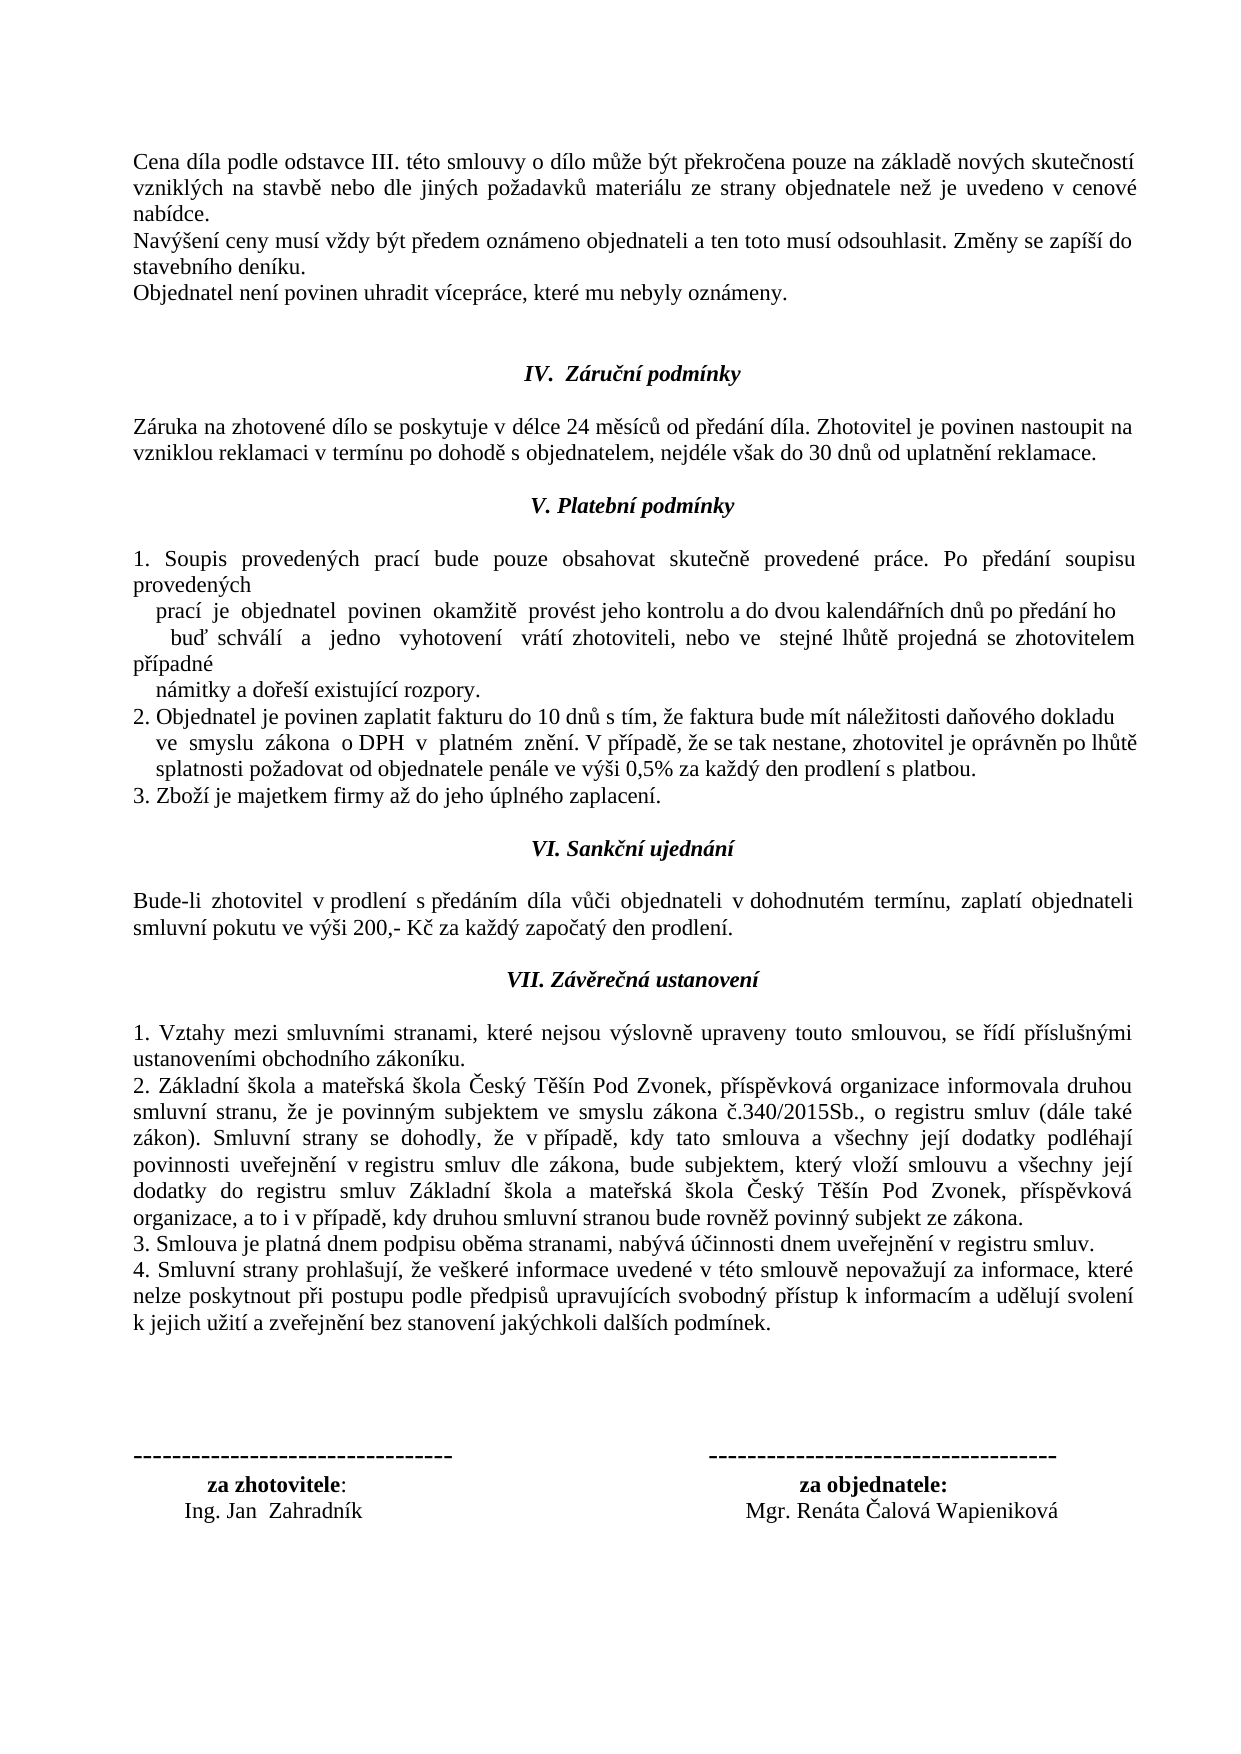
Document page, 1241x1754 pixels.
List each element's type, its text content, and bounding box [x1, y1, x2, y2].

text IV. Záruční podmínky [133, 360, 1134, 387]
text Záruka na zhotovené dílo se poskytuje v délce 24 měsíců od předání díla. Zhotovitel je povinen nastoupit na vzniklou reklamaci v termínu po dohodě s objednatelem, nejdéle však do 30 dnů od uplatnění reklamace. [133, 413, 1134, 466]
text 1. Vztahy mezi smluvními stranami, které nejsou výslovně upraveny touto smlouvou, se řídí příslušnými ustanoveními obchodního zákoníku. [133, 1019, 1134, 1072]
text prací je objednatel povinen okamžitě provést jeho kontrolu a do dvou kalendářních dnů po předání ho [133, 597, 1137, 624]
text ve smyslu zákona o DPH v platném znění. V případě, že se tak nestane, zhotovitel je oprávněn po lhůtě [133, 729, 1152, 756]
text V. Platební podmínky [133, 492, 1134, 518]
text 2. Objednatel je povinen zaplatit fakturu do 10 dnů s tím, že faktura bude mít náležitosti daňového dokladu [133, 703, 1152, 729]
text VII. Závěrečná ustanovení [133, 966, 1134, 993]
text buď schválí a jedno vyhotovení vrátí zhotoviteli, nebo ve stejné lhůtě projedná se zhotovitelem případné [133, 624, 1137, 676]
text --------------------------------- ------------------------------------ [133, 1437, 1134, 1471]
text splatnosti požadovat od objednatele penále ve výši 0,5% za každý den prodlení s platbou. [133, 756, 1152, 782]
text 1. Soupis provedených prací bude pouze obsahovat skutečně provedené práce. Po předání soupisu provedených [133, 545, 1137, 597]
text za zhotovitele: za objednatele: [133, 1471, 1134, 1497]
text 3. Zboží je majetkem firmy až do jeho úplného zaplacení. [133, 782, 1181, 808]
text 2. Základní škola a mateřská škola Český Těšín Pod Zvonek, příspěvková organizace informovala druhou smluvní stranu, že je povinným subjektem ve smyslu zákona č.340/2015Sb., o registru smluv (dále také zákon). Smluvní strany se dohodly, že v případě, kdy tato smlouva a všechny její dodatky podléhají povinnosti uveřejnění v registru smluv dle zákona, bude subjektem, který vloží smlouvu a všechny její dodatky do registru smluv Základní škola a mateřská škola Český Těšín Pod Zvonek, příspěvková organizace, a to i v případě, kdy druhou smluvní stranou bude rovněž povinný subjekt ze zákona. [133, 1072, 1134, 1230]
text 3. Smlouva je platná dnem podpisu oběma stranami, nabývá účinnosti dnem uveřejnění v registru smluv. [133, 1230, 1134, 1256]
text Ing. Jan Zahradník Mgr. Renáta Čalová Wapieniková [133, 1497, 1134, 1524]
text VI. Sankční ujednání [133, 834, 1134, 861]
text Navýšení ceny musí vždy být předem oznámeno objednateli a ten toto musí odsouhlasit. Změny se zapíší do stavebního deníku. [133, 227, 1134, 279]
text námitky a dořeší existující rozpory. [133, 676, 1137, 703]
text Cena díla podle odstavce III. této smlouvy o dílo může být překročena pouze na základě nových skutečností vzniklých na stavbě nebo dle jiných požadavků materiálu ze strany objednatele než je uvedeno v cenové nabídce. [133, 148, 1137, 227]
text 4. Smluvní strany prohlašují, že veškeré informace uvedené v této smlouvě nepovažují za informace, které nelze poskytnout při postupu podle předpisů upravujících svobodný přístup k informacím a udělují svolení k jejich užití a zveřejnění bez stanovení jakýchkoli dalších podmínek. [133, 1256, 1134, 1335]
text Bude-li zhotovitel v prodlení s předáním díla vůči objednateli v dohodnutém termínu, zaplatí objednateli smluvní pokutu ve výši 200,- Kč za každý započatý den prodlení. [133, 887, 1134, 940]
text Objednatel není povinen uhradit vícepráce, které mu nebyly oznámeny. [133, 279, 1134, 306]
